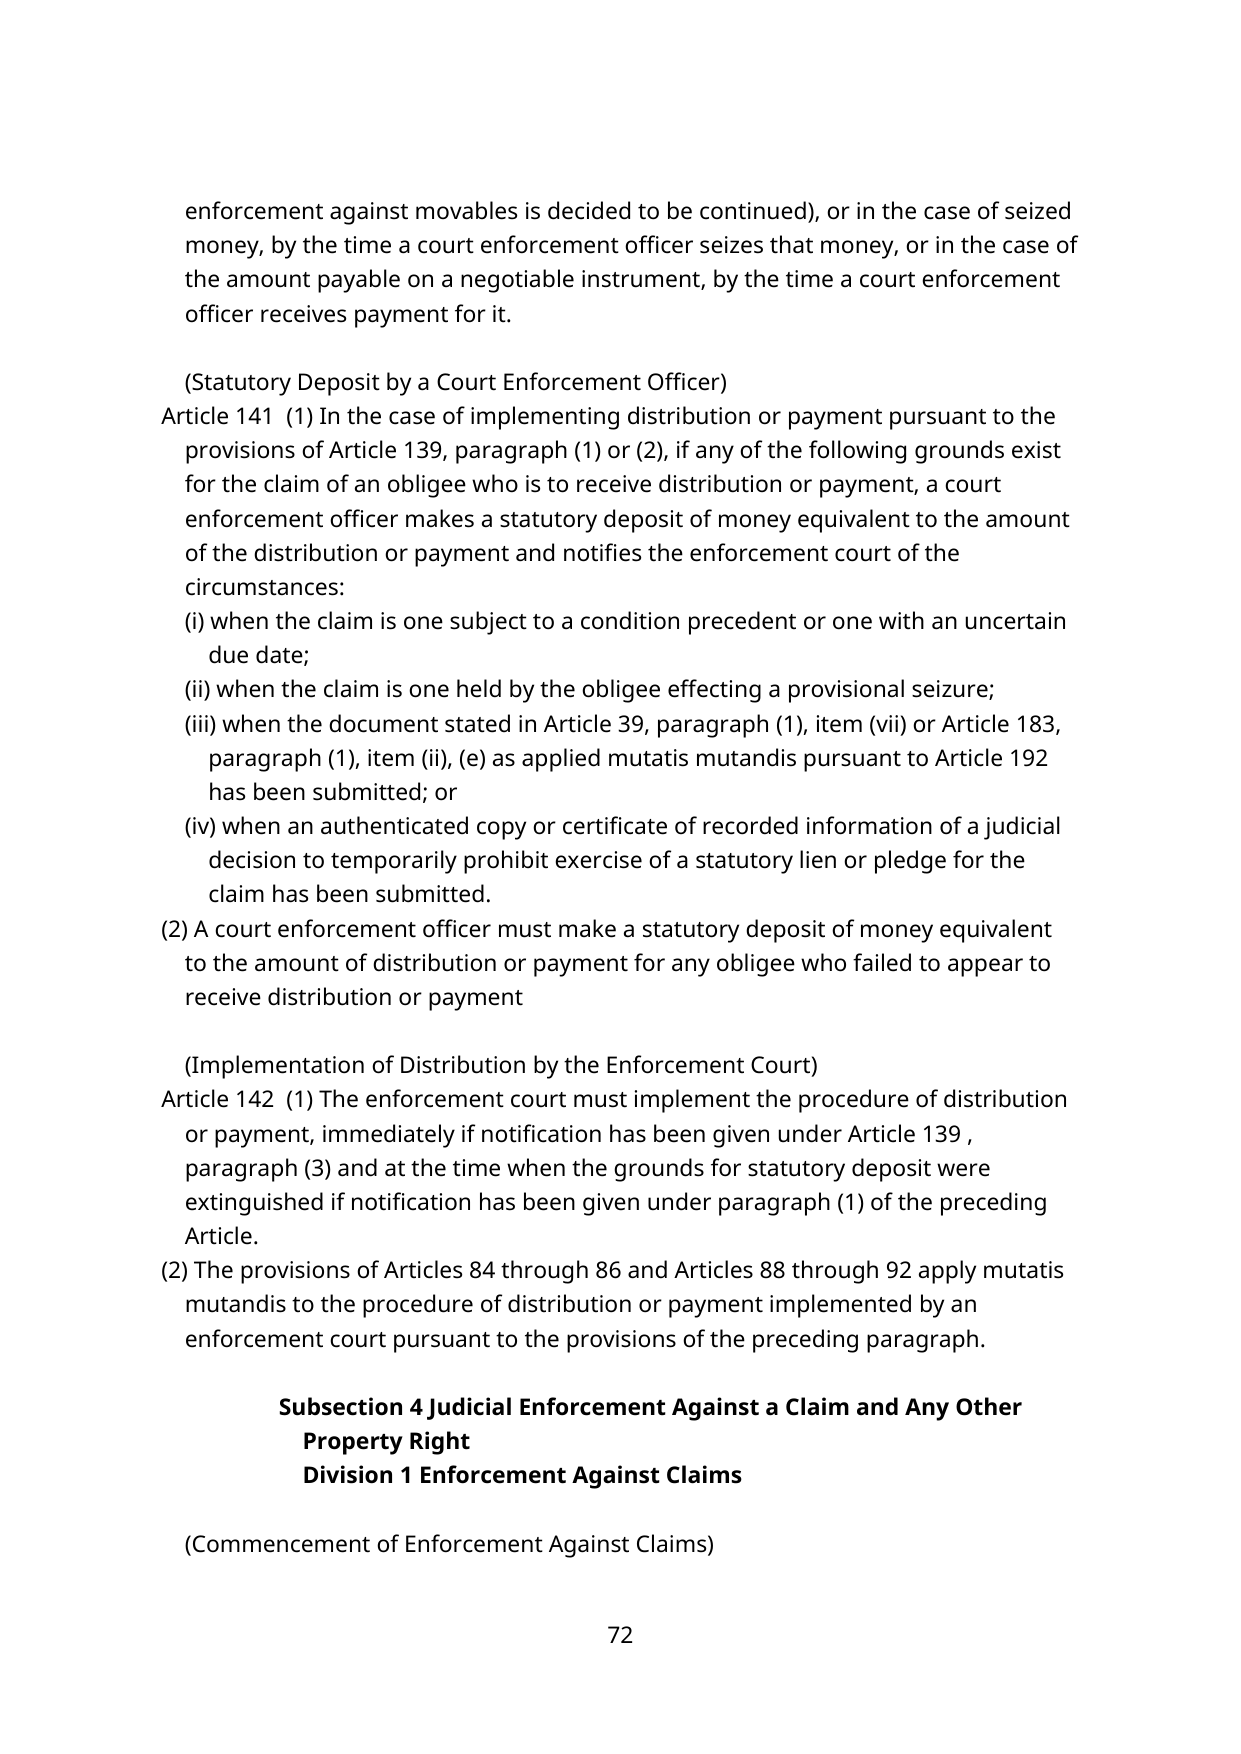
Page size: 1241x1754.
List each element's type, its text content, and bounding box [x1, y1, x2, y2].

text Article 142 (1) The enforcement court must implement the procedure of distribution or payment, immediately if notification has been given under Article 139 , paragraph (3) and at the time when the grounds for statutory deposit were extinguished if notification has been given under paragraph (1) of the preceding Article. [161, 1082, 1079, 1253]
text (2) A court enforcement officer must make a statutory deposit of money equivalent to the amount of distribution or payment for any obligee who failed to appear to receive distribution or payment [161, 911, 1079, 1014]
text (Implementation of Distribution by the Enforcement Court) [184, 1048, 1079, 1082]
text (ii) when the claim is one held by the obligee effecting a provisional seizure; [184, 672, 1079, 706]
text Subsection 4 Judicial Enforcement Against a Claim and Any Other Property Right [276, 1389, 1079, 1458]
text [161, 194, 1079, 330]
text (i) when the claim is one subject to a condition precedent or one with an uncertain due date; [184, 604, 1079, 672]
text Article 141 (1) In the case of implementing distribution or payment pursuant to the provisions of Article 139, paragraph (1) or (2), if any of the following grounds exist for the claim of an obligee who is to receive distribution or payment, a court enforcement officer makes a statutory deposit of money equivalent to the amount of the distribution or payment and notifies the enforcement court of the circumstances: [161, 399, 1079, 604]
text (iii) when the document stated in Article 39, paragraph (1), item (vii) or Article 183, paragraph (1), item (ii), (e) as applied mutatis mutandis pursuant to Article 192 has been submitted; or [184, 706, 1079, 809]
text (2) The provisions of Articles 84 through 86 and Articles 88 through 92 apply mutatis mutandis to the procedure of distribution or payment implemented by an enforcement court pursuant to the provisions of the preceding paragraph. [161, 1253, 1079, 1355]
text (Commencement of Enforcement Against Claims) [184, 1526, 1079, 1560]
text (iv) when an authenticated copy or certificate of recorded information of a judicial decision to temporarily prohibit exercise of a statutory lien or pledge for the claim has been submitted. [184, 809, 1079, 911]
text (Statutory Deposit by a Court Enforcement Officer) [184, 364, 1079, 399]
text Division 1 Enforcement Against Claims [298, 1458, 1079, 1492]
